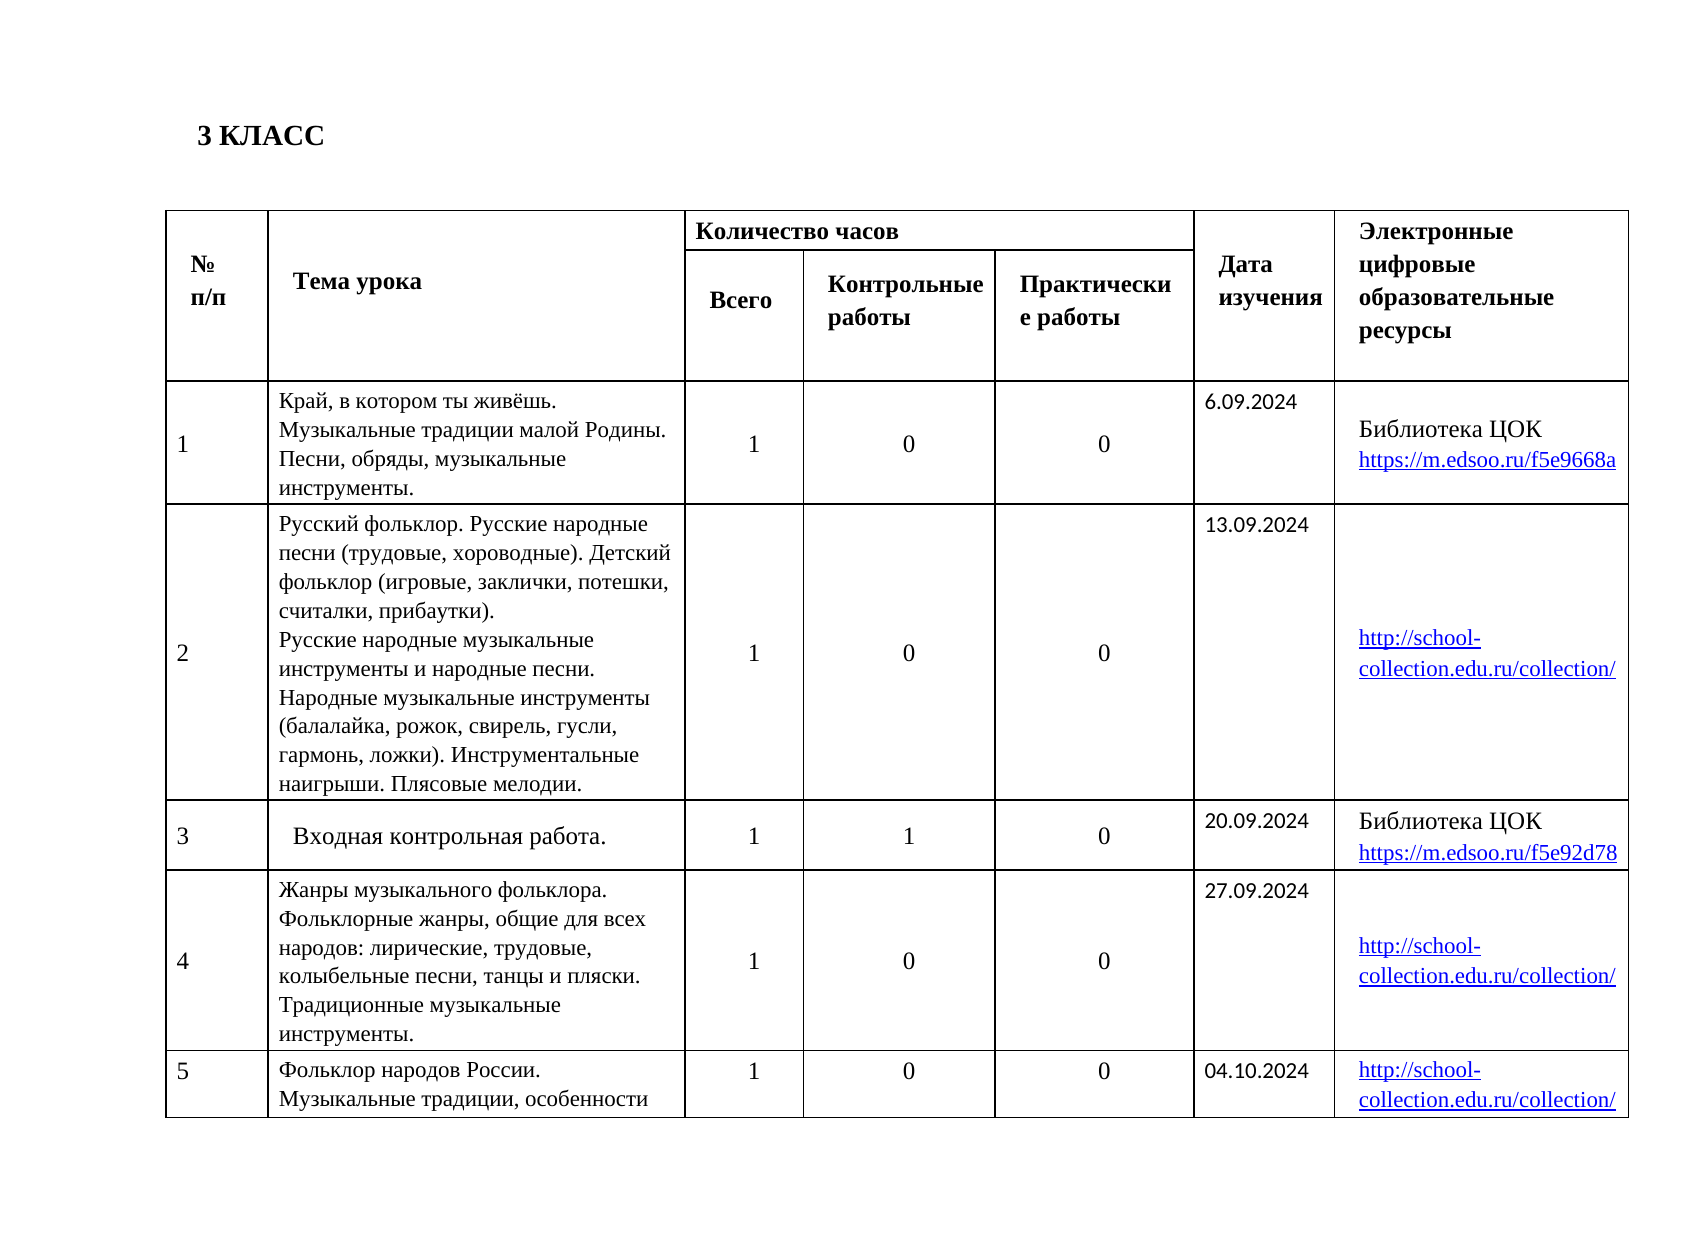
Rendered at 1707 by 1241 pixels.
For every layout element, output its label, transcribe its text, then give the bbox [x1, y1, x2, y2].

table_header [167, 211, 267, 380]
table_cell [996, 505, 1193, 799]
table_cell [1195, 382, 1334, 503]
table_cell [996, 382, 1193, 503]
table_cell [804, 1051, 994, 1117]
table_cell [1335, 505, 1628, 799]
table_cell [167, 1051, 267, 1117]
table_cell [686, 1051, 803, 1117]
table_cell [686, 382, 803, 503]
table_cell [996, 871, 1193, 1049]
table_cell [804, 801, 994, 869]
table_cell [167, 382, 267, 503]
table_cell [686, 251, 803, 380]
text 3 КЛАСС [190, 118, 1618, 152]
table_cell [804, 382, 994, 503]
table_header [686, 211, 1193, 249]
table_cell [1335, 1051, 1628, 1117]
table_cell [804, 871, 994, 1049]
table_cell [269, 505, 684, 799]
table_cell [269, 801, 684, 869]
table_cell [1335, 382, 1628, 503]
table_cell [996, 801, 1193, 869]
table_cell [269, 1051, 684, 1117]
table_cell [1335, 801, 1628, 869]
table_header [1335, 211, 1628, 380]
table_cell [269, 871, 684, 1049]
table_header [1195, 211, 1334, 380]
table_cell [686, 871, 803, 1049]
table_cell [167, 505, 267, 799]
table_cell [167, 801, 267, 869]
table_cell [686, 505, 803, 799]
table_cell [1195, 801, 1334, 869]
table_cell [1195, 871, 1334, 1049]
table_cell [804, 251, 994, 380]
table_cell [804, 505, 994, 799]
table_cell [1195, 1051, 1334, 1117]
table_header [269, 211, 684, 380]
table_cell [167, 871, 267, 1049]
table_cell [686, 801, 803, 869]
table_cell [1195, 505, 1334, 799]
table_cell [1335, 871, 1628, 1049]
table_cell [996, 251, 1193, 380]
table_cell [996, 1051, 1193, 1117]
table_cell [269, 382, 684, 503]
